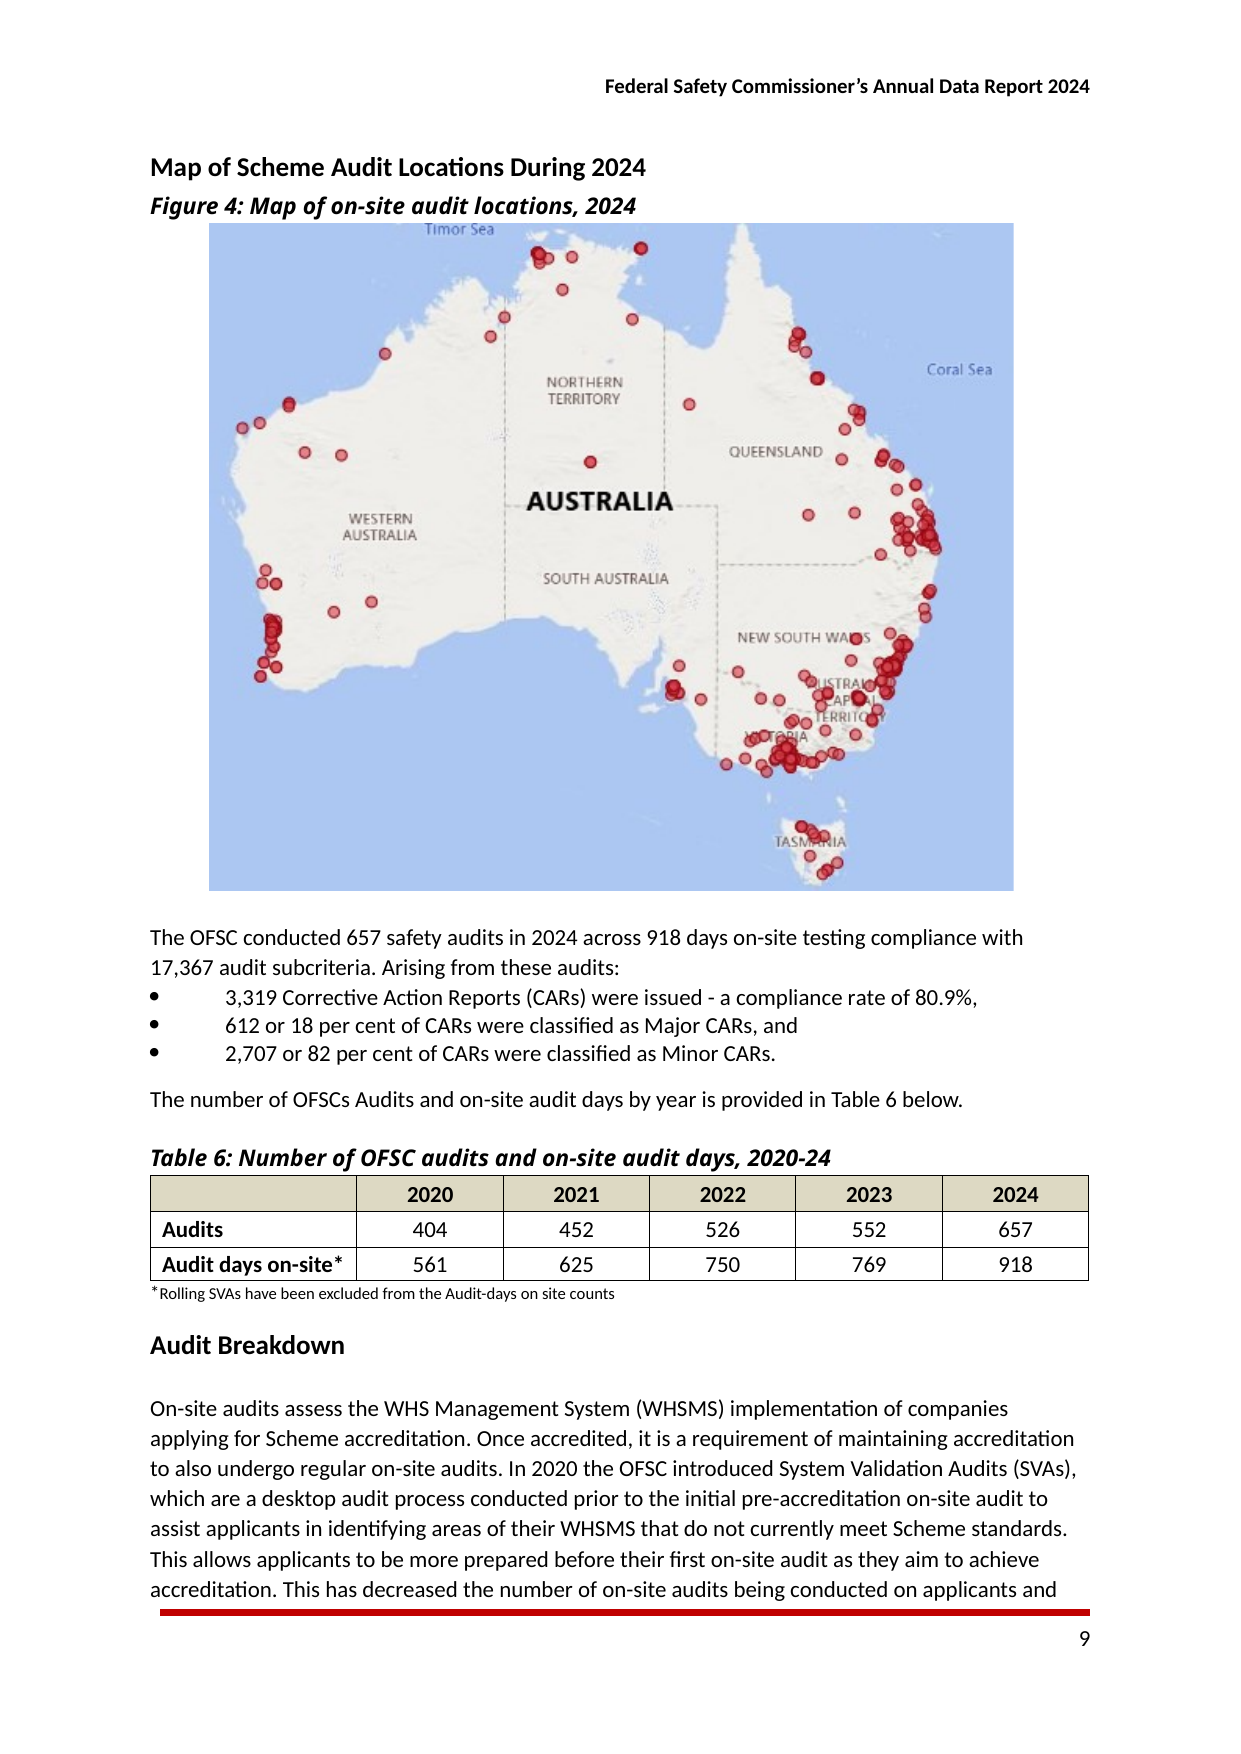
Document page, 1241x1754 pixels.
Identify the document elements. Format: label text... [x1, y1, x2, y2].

picture [209, 223, 1014, 891]
text The number of OFSCs Audits and on-site audit days by year is provided in Table 6 below. [150, 1085, 1090, 1113]
table_cell 625 [504, 1248, 649, 1280]
subtitle Figure 4: Map of on-site audit locations, 2024 [150, 190, 1090, 221]
table_cell 561 [357, 1248, 503, 1280]
list 612 or 18 per cent of CARs were classified as Major CARs, and [150, 1012, 1090, 1039]
table_cell Audits [151, 1212, 356, 1247]
table_header 2022 [650, 1176, 795, 1211]
list 2,707 or 82 per cent of CARs were classified as Minor CARs. [150, 1039, 1090, 1068]
table_header 2021 [504, 1176, 649, 1211]
table_cell 750 [650, 1248, 795, 1280]
subtitle Audit Breakdown [150, 1328, 1090, 1361]
table_cell 552 [796, 1212, 942, 1247]
table_cell 657 [943, 1212, 1088, 1247]
table_header 2024 [943, 1176, 1088, 1211]
table_cell 769 [796, 1248, 942, 1280]
table_cell 452 [504, 1212, 649, 1247]
text *Rolling SVAs have been excluded from the Audit-days on site counts [150, 1281, 1090, 1304]
table_cell 918 [943, 1248, 1088, 1280]
table_cell 404 [357, 1212, 503, 1247]
subtitle Map of Scheme Audit Locations During 2024 [150, 150, 1090, 183]
table_cell 526 [650, 1212, 795, 1247]
text The OFSC conducted 657 safety audits in 2024 across 918 days on-site testing compliance with 17,367 audit subcriteria. Arising from these audits: [150, 923, 1090, 981]
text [150, 1394, 1090, 1603]
list 3,319 Corrective Action Reports (CARs) were issued - a compliance rate of 80.9%, [150, 983, 1090, 1012]
table_header 2020 [357, 1176, 503, 1211]
table_header 2023 [796, 1176, 942, 1211]
table_cell Audit days on-site* [151, 1248, 356, 1280]
subtitle Table 6: Number of OFSC audits and on-site audit days, 2020-24 [150, 1142, 1090, 1173]
table_header [151, 1176, 356, 1211]
